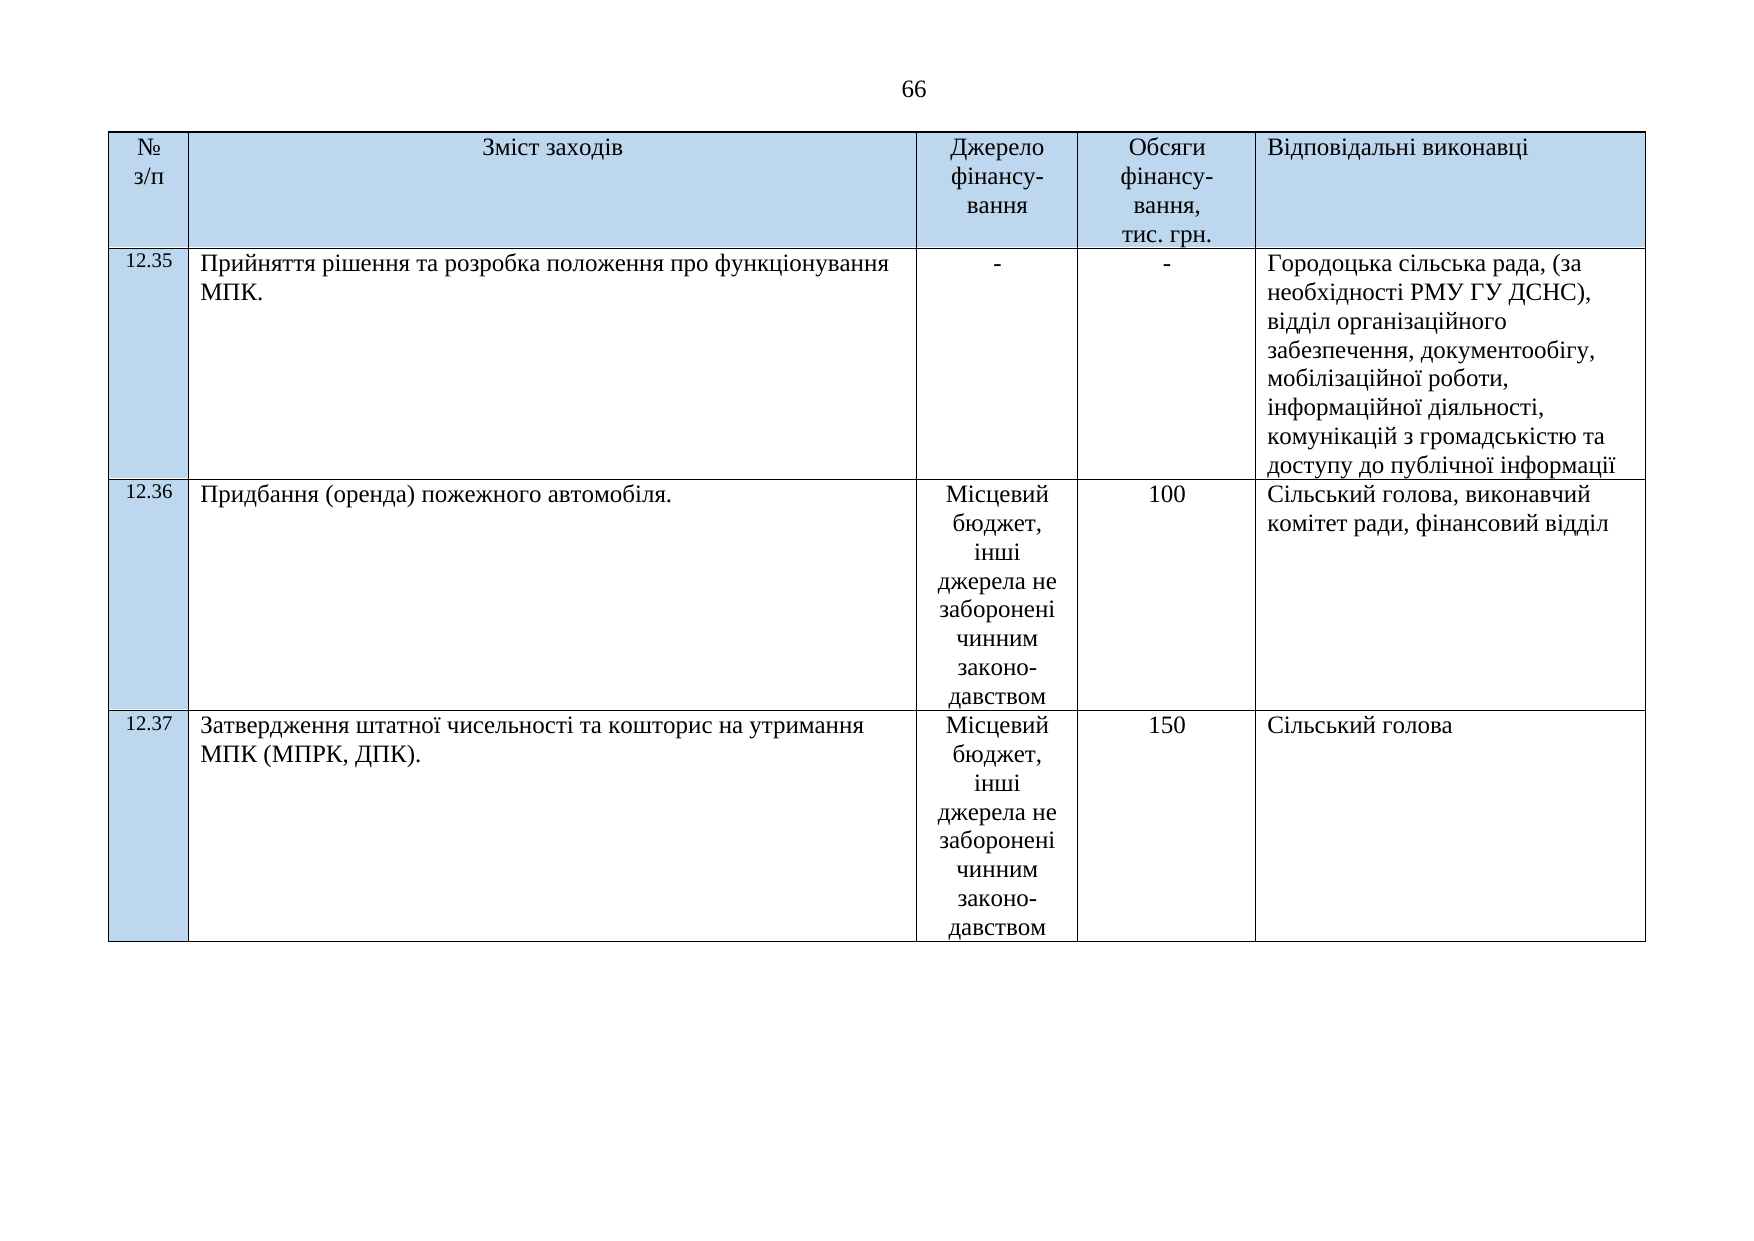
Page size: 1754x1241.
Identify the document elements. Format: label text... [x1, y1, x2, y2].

table_cell Городоцька сільська рада, (за необхідності РМУ ГУ ДСНС), відділ організаційного забезпечення, документообігу, мобілізаційної роботи, інформаційної діяльності, комунікацій з громадськістю та доступу до публічної інформації [1256, 249, 1645, 478]
table_cell Прийняття рішення та розробка положення про функціонування МПК. [189, 249, 916, 478]
table_cell 100 [1078, 480, 1255, 709]
table_header № з/п [109, 133, 188, 247]
table_header Джерело фінансу-вання [917, 133, 1077, 247]
table_cell - [1078, 249, 1255, 478]
table_cell Місцевий бюджет, інші джерела не заборонені чинним законо-давством [917, 480, 1077, 709]
table_header Відповідальні виконавці [1256, 133, 1645, 247]
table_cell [917, 711, 1077, 941]
table_cell Сільський голова [1256, 711, 1645, 941]
table_cell Затвердження штатної чисельності та кошторис на утримання МПК (МПРК, ДПК). [189, 711, 916, 941]
table_cell 12.35 [109, 249, 188, 478]
table_cell 12.37 [109, 711, 188, 941]
table_cell 150 [1078, 711, 1255, 941]
table_cell 12.36 [109, 480, 188, 709]
table_cell Придбання (оренда) пожежного автомобіля. [189, 480, 916, 709]
table_cell Сільський голова, виконавчий комітет ради, фінансовий відділ [1256, 480, 1645, 709]
table_header Обсяги фінансу-вання, тис. грн. [1078, 133, 1255, 247]
table_cell - [917, 249, 1077, 478]
table_header Зміст заходів [189, 133, 916, 247]
